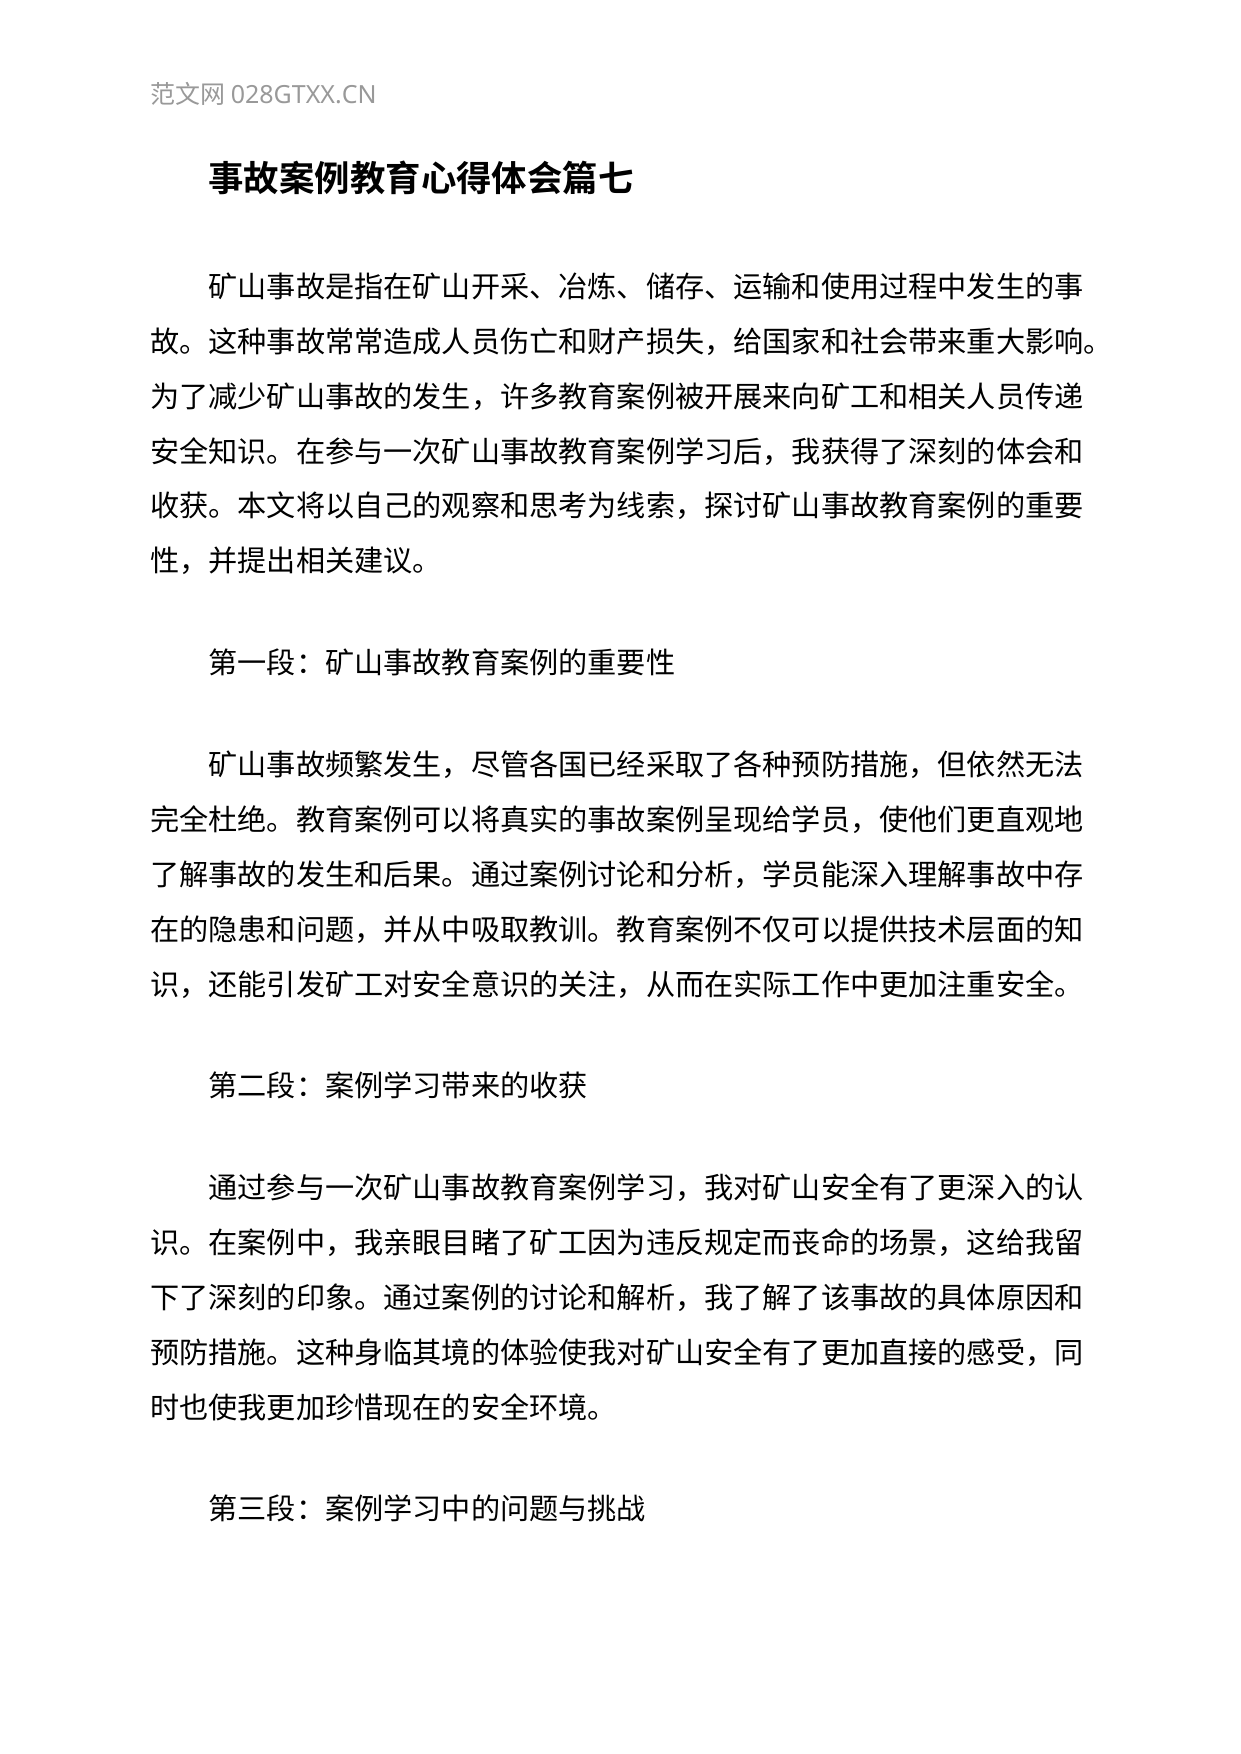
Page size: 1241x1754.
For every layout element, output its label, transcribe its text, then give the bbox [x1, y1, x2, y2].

text 矿山事故是指在矿山开采、冶炼、储存、运输和使用过程中发生的事故。这种事故常常造成人员伤亡和财产损失，给国家和社会带来重大影响。为了减少矿山事故的发生，许多教育案例被开展来向矿工和相关人员传递安全知识。在参与一次矿山事故教育案例学习后，我获得了深刻的体会和收获。本文将以自己的观察和思考为线索，探讨矿山事故教育案例的重要性，并提出相关建议。 [150, 263, 1090, 580]
text 矿山事故频繁发生，尽管各国已经采取了各种预防措施，但依然无法完全杜绝。教育案例可以将真实的事故案例呈现给学员，使他们更直观地了解事故的发生和后果。通过案例讨论和分析，学员能深入理解事故中存在的隐患和问题，并从中吸取教训。教育案例不仅可以提供技术层面的知识，还能引发矿工对安全意识的关注，从而在实际工作中更加注重安全。 [150, 741, 1090, 1003]
text 第三段：案例学习中的问题与挑战 [150, 1486, 1090, 1528]
text 第二段：案例学习带来的收获 [150, 1063, 1090, 1105]
text 第一段：矿山事故教育案例的重要性 [150, 640, 1090, 682]
text 事故案例教育心得体会篇七 [150, 150, 1090, 201]
text 通过参与一次矿山事故教育案例学习，我对矿山安全有了更深入的认识。在案例中，我亲眼目睹了矿工因为违反规定而丧命的场景，这给我留下了深刻的印象。通过案例的讨论和解析，我了解了该事故的具体原因和预防措施。这种身临其境的体验使我对矿山安全有了更加直接的感受，同时也使我更加珍惜现在的安全环境。 [150, 1164, 1090, 1426]
